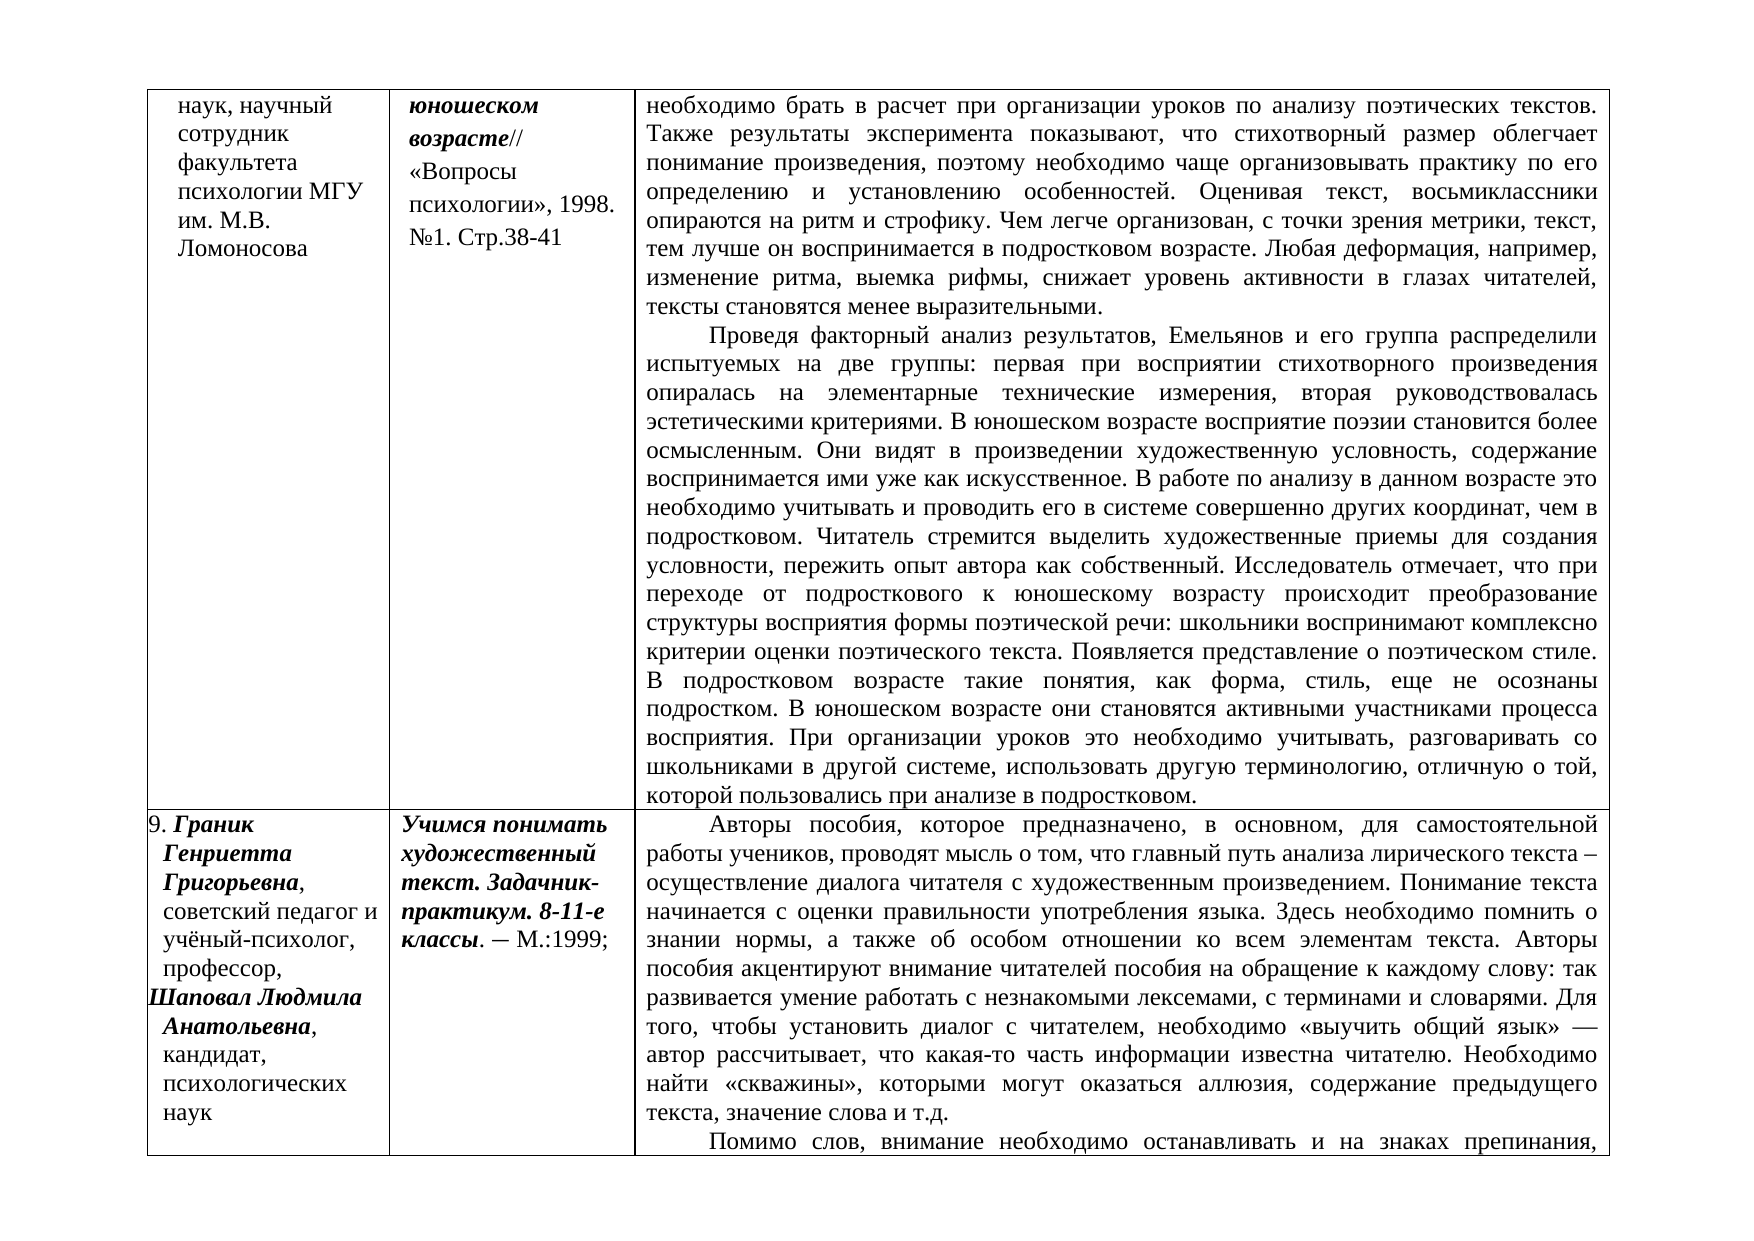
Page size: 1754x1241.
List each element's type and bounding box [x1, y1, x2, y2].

table_cell [390, 810, 634, 1154]
table_cell [636, 90, 1609, 808]
table_cell [390, 90, 634, 808]
table_cell [148, 810, 389, 1154]
table_cell [636, 810, 1609, 1154]
table_cell [148, 90, 389, 808]
